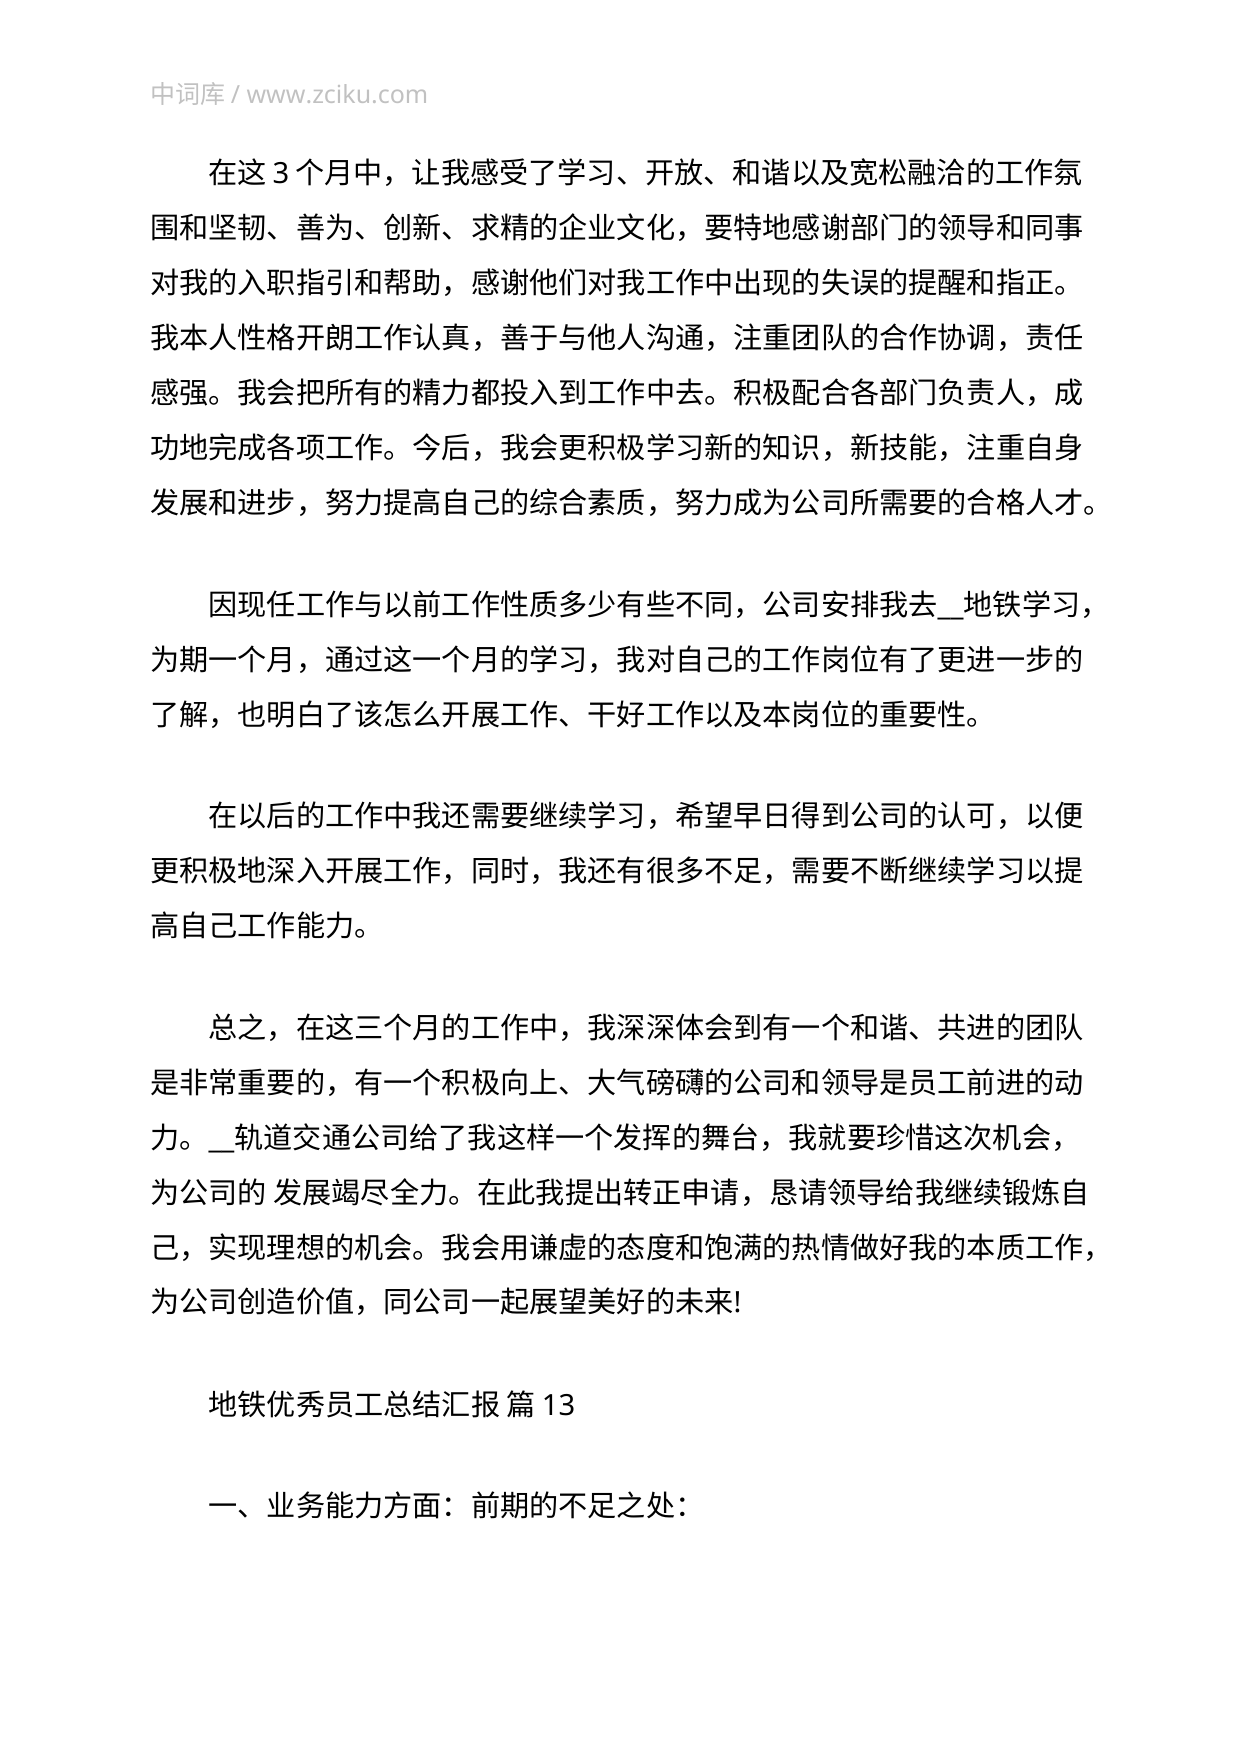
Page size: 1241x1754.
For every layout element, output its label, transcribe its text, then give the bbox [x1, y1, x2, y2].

text 总之，在这三个月的工作中，我深深体会到有一个和谐、共进的团队是非常重要的，有一个积极向上、大气磅礴的公司和领导是员工前进的动力。__轨道交通公司给了我这样一个发挥的舞台，我就要珍惜这次机会，为公司的 发展竭尽全力。在此我提出转正申请，恳请领导给我继续锻炼自己，实现理想的机会。我会用谦虚的态度和饱满的热情做好我的本质工作，为公司创造价值，同公司一起展望美好的未来! [150, 1004, 1090, 1321]
text 一、业务能力方面：前期的不足之处： [150, 1483, 1090, 1525]
text 在这3个月中，让我感受了学习、开放、和谐以及宽松融洽的工作氛围和坚韧、善为、创新、求精的企业文化，要特地感谢部门的领导和同事对我的入职指引和帮助，感谢他们对我工作中出现的失误的提醒和指正。我本人性格开朗工作认真，善于与他人沟通，注重团队的合作协调，责任感强。我会把所有的精力都投入到工作中去。积极配合各部门负责人，成功地完成各项工作。今后，我会更积极学习新的知识，新技能，注重自身发展和进步，努力提高自己的综合素质，努力成为公司所需要的合格人才。 [150, 150, 1090, 522]
text 地铁优秀员工总结汇报 篇13 [150, 1381, 1090, 1423]
text 在以后的工作中我还需要继续学习，希望早日得到公司的认可，以便更积极地深入开展工作，同时，我还有很多不足，需要不断继续学习以提高自己工作能力。 [150, 793, 1090, 945]
text 因现任工作与以前工作性质多少有些不同，公司安排我去__地铁学习，为期一个月，通过这一个月的学习，我对自己的工作岗位有了更进一步的了解，也明白了该怎么开展工作、干好工作以及本岗位的重要性。 [150, 581, 1090, 733]
